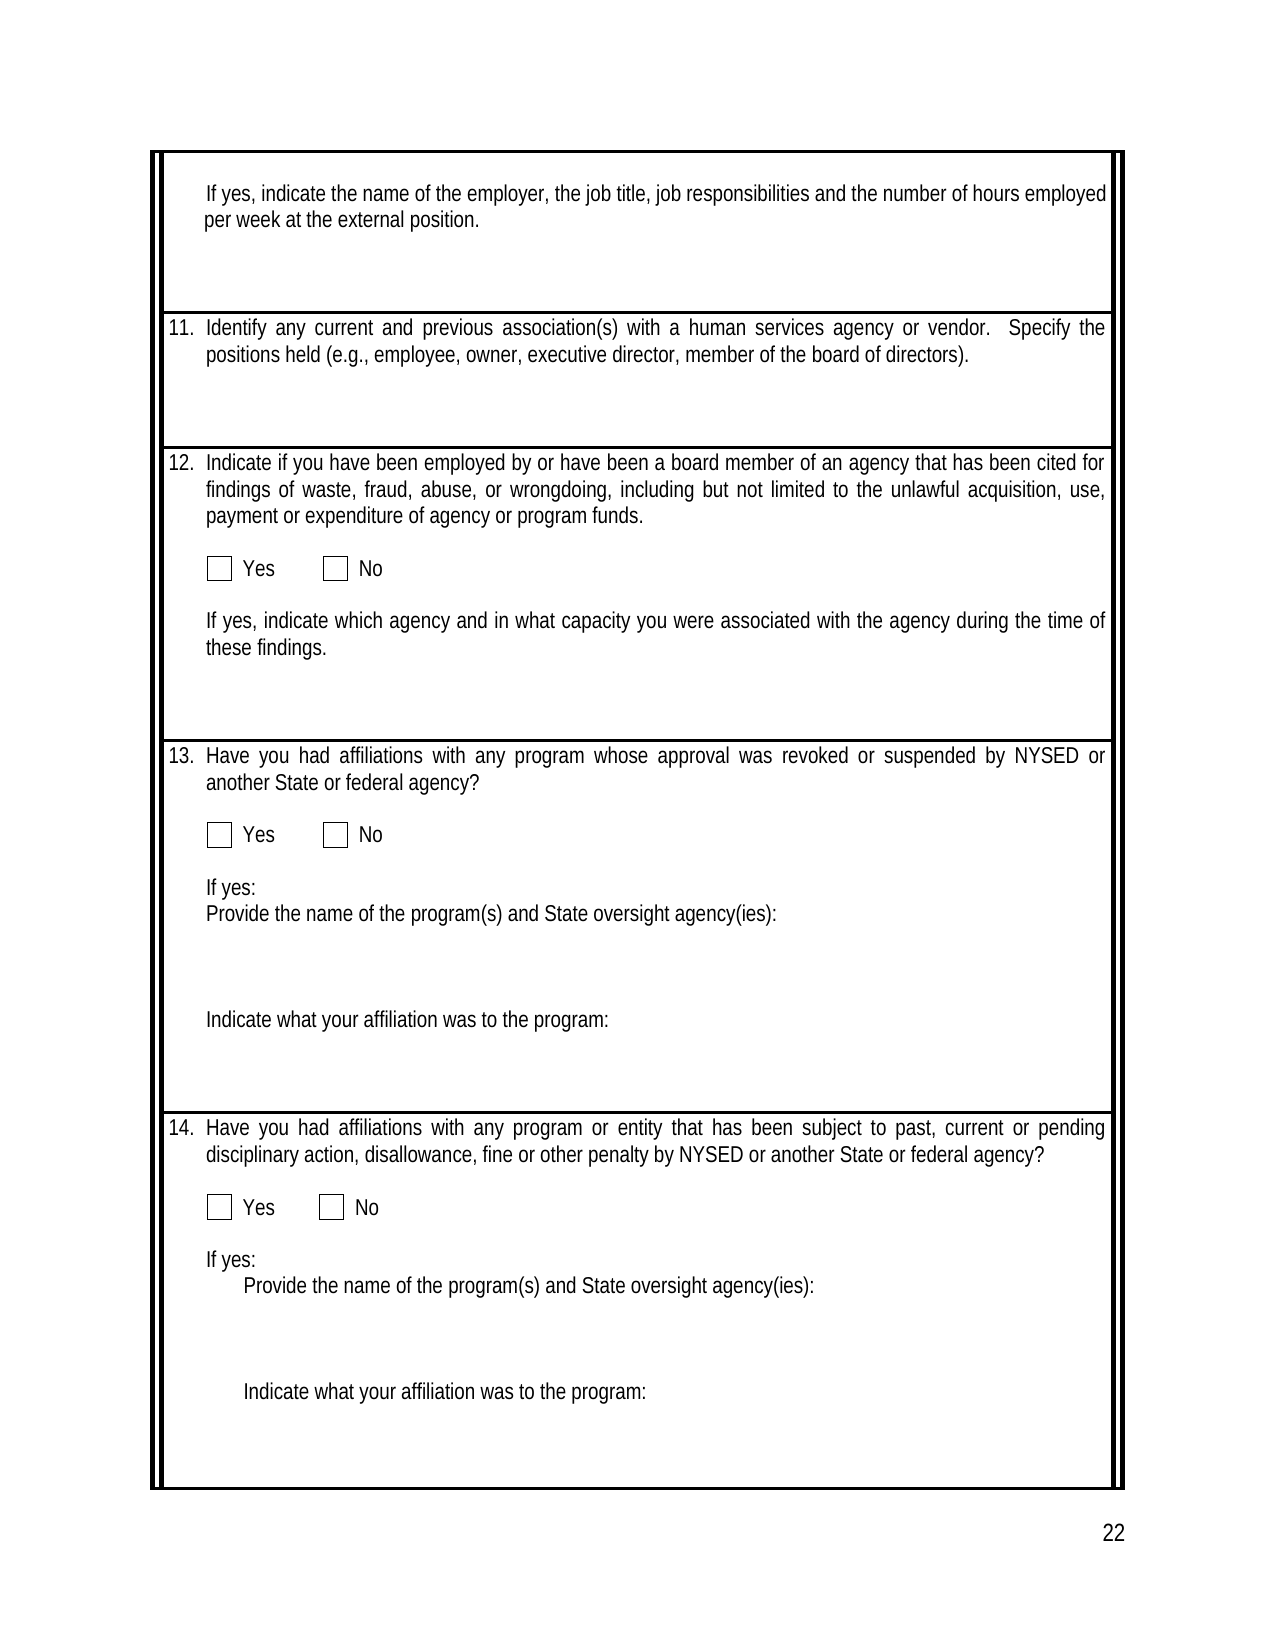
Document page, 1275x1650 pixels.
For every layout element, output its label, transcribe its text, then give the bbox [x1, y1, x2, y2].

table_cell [164, 153, 1111, 311]
table_cell Have you had affiliations with any program or entity that has been subject to past, current or pending disciplinary action, disallowance, fine or other penalty by NYSED or another State or federal agency? Yes No If yes: Provide the name of the program(s) and State oversight agency(ies): Indicate what your affiliation was to the program: [164, 1114, 1111, 1487]
table_cell Indicate if you have been employed by or have been a board member of an agency that has been cited for findings of waste, fraud, abuse, or wrongdoing, including but not limited to the unlawful acquisition, use, payment or expenditure of agency or program funds. Yes No If yes, indicate which agency and in what capacity you were associated with the agency during the time of these findings. [164, 449, 1111, 739]
table_cell Identify any current and previous association(s) with a human services agency or vendor. Specify the positions held (e.g., employee, owner, executive director, member of the board of directors). [164, 314, 1111, 446]
table_cell Have you had affiliations with any program whose approval was revoked or suspended by NYSED or another State or federal agency? Yes No If yes: Provide the name of the program(s) and State oversight agency(ies): Indicate what your affiliation was to the program: [164, 742, 1111, 1111]
